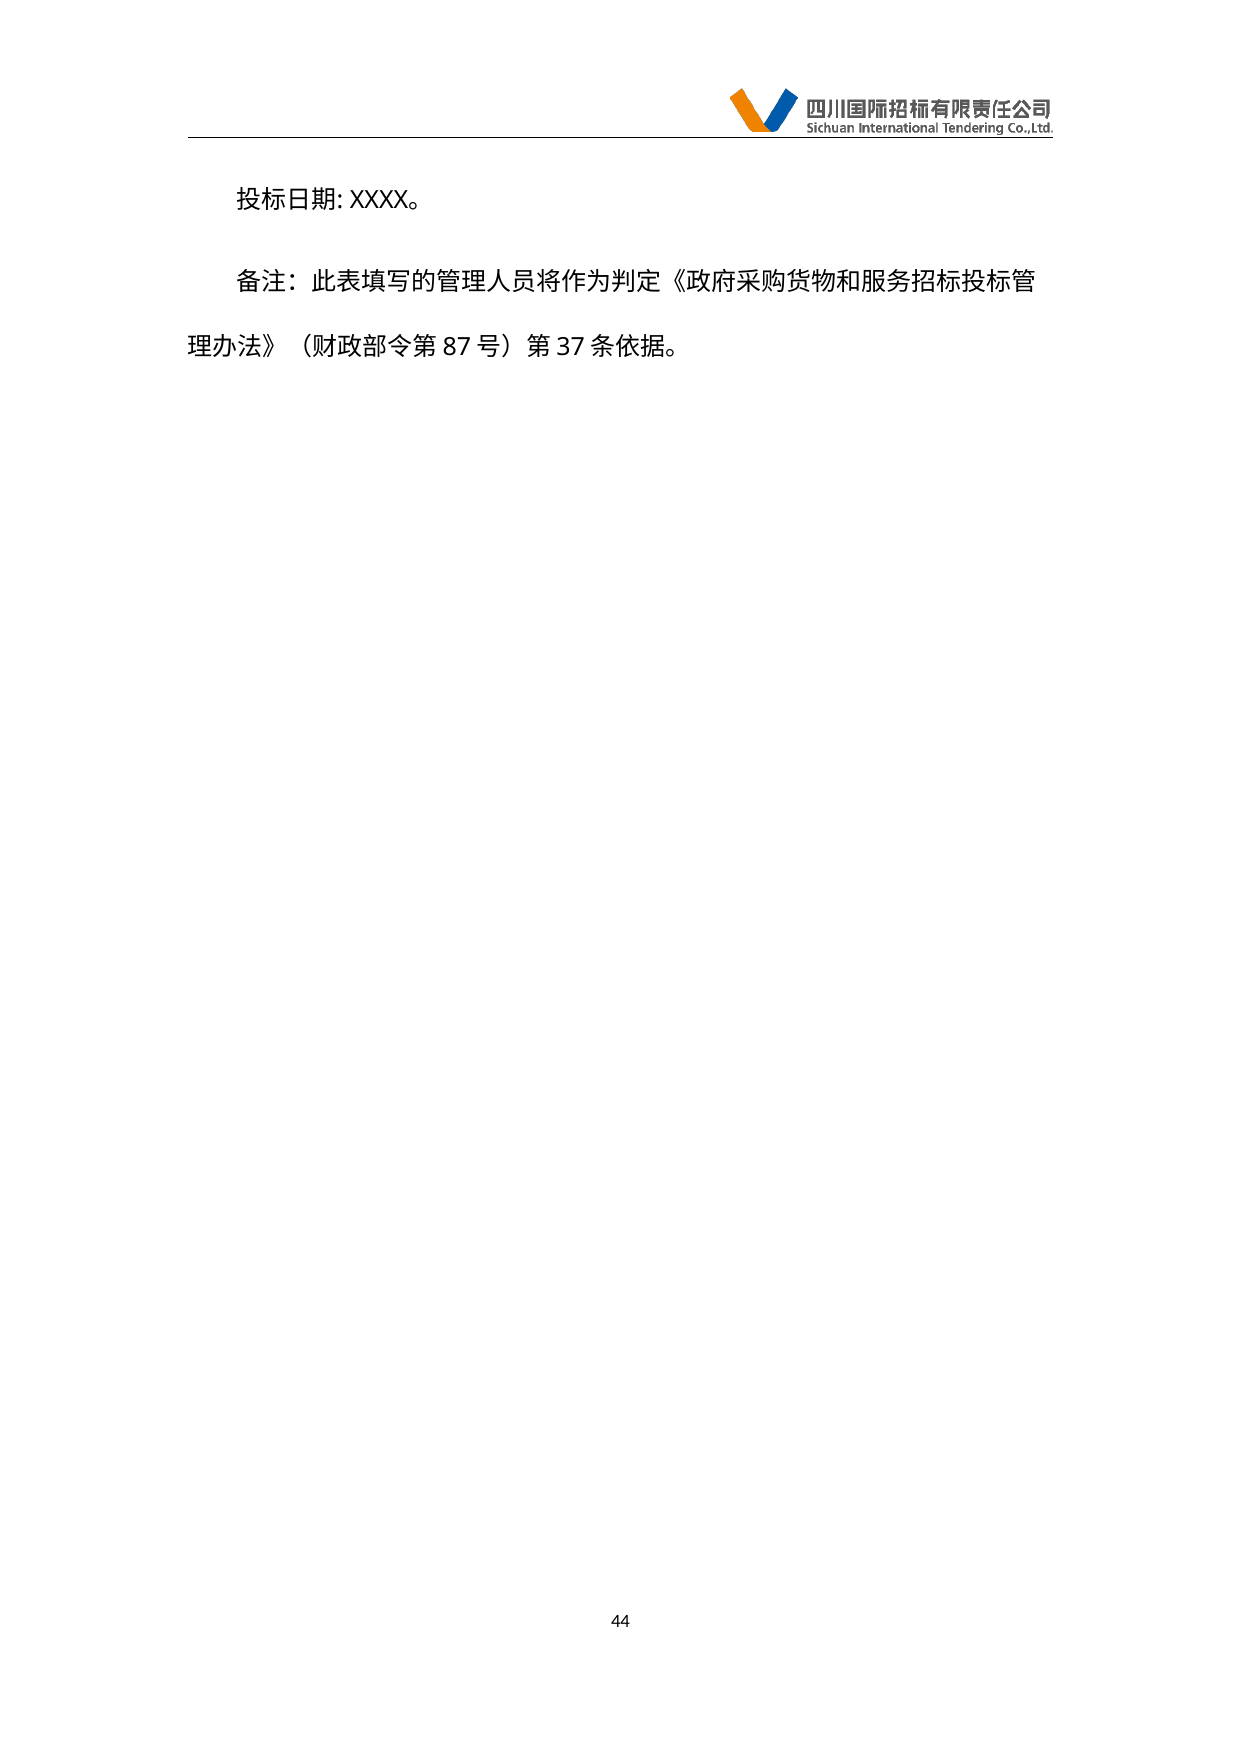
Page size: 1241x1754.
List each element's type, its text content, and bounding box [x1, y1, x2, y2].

text 备注：此表填写的管理人员将作为判定《政府采购货物和服务招标投标管理办法》（财政部令第87号）第37条依据。 [187, 247, 1053, 377]
text 投标日期: XXXX。 [187, 165, 1053, 230]
picture [729, 88, 1053, 135]
